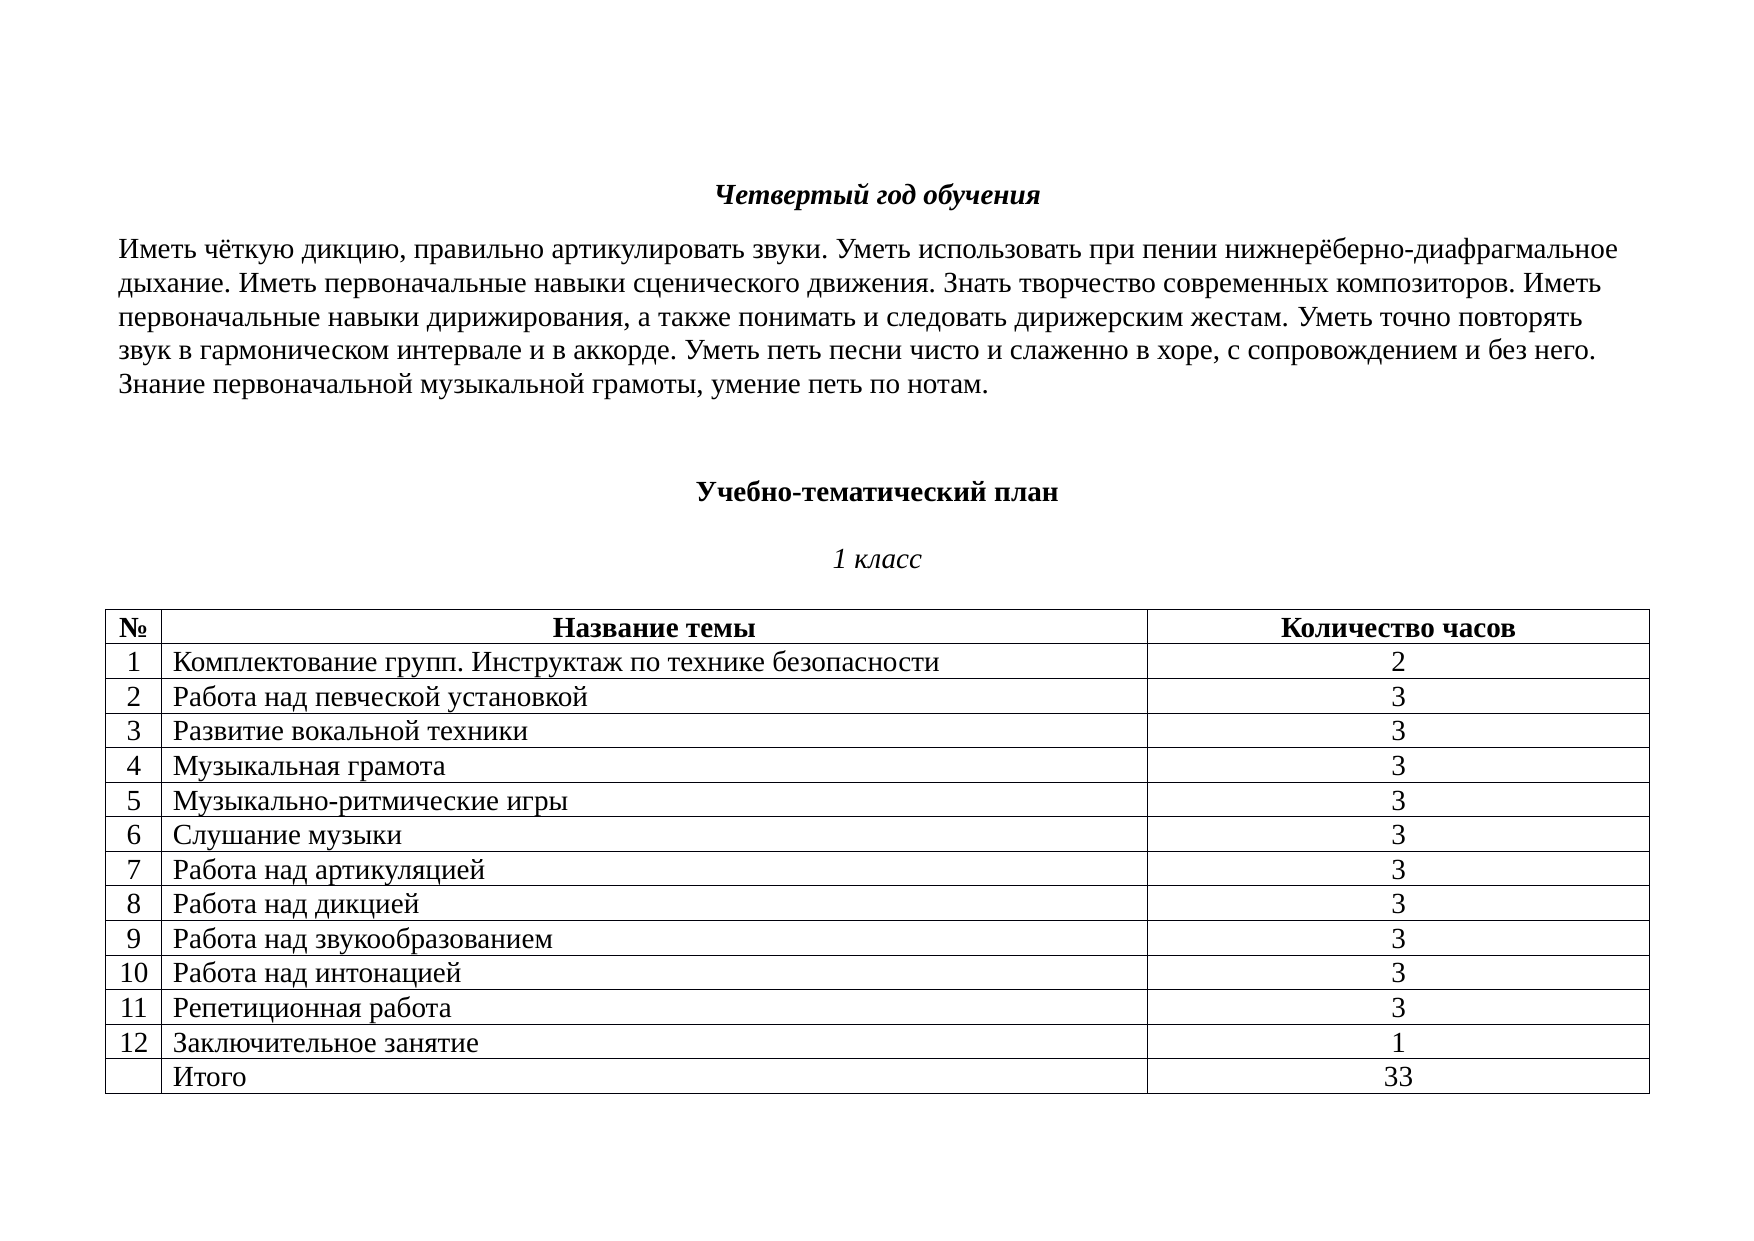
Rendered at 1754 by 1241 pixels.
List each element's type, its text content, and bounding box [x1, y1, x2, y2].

table_header Количество часов [1148, 610, 1649, 643]
table_cell 8 [106, 886, 161, 920]
table_cell Музыкальная грамота [162, 748, 1147, 782]
table_cell 2 [1148, 644, 1649, 678]
table_cell Работа над артикуляцией [162, 852, 1147, 885]
table_cell 3 [1148, 886, 1649, 920]
table_cell Развитие вокальной техники [162, 714, 1147, 747]
table_cell 9 [106, 921, 161, 954]
table_cell Музыкально-ритмические игры [162, 783, 1147, 816]
table_cell 3 [1148, 817, 1649, 851]
table_cell 3 [1148, 852, 1649, 885]
table_cell 2 [106, 679, 161, 712]
table_cell Репетиционная работа [162, 990, 1147, 1024]
text Четвертый год обучения [118, 177, 1636, 211]
table_cell 3 [1148, 748, 1649, 782]
table_cell Работа над звукообразованием [162, 921, 1147, 954]
table_cell 1 [1148, 1025, 1649, 1058]
table_cell 3 [1148, 921, 1649, 954]
table_cell 12 [106, 1025, 161, 1058]
text Учебно-тематический план [118, 474, 1636, 508]
table_cell 10 [106, 956, 161, 989]
table_cell 3 [1148, 714, 1649, 747]
table_header Название темы [162, 610, 1147, 643]
table_cell 11 [106, 990, 161, 1024]
table_cell 3 [1148, 783, 1649, 816]
table_cell Работа над интонацией [162, 956, 1147, 989]
table_cell 3 [1148, 679, 1649, 712]
text Иметь чёткую дикцию, правильно артикулировать звуки. Уметь использовать при пении нижнерёберно-диафрагмальное дыхание. Иметь первоначальные навыки сценического движения. Знать творчество современных композиторов. Иметь первоначальные навыки дирижирования, а также понимать и следовать дирижерским жестам. Уметь точно повторять звук в гармоническом интервале и в аккорде. Уметь петь песни чисто и слаженно в хоре, с сопровождением и без него. Знание первоначальной музыкальной грамоты, умение петь по нотам. [118, 232, 1636, 399]
table_cell 4 [106, 748, 161, 782]
table_cell 1 [106, 644, 161, 678]
table_cell Работа над дикцией [162, 886, 1147, 920]
table_cell 33 [1148, 1059, 1649, 1093]
table_cell 6 [106, 817, 161, 851]
table_header № [106, 610, 161, 643]
table_cell Итого [162, 1059, 1147, 1093]
table_cell Работа над певческой установкой [162, 679, 1147, 712]
table_cell Комплектование групп. Инструктаж по технике безопасности [162, 644, 1147, 678]
table_cell 3 [1148, 990, 1649, 1024]
table_cell Заключительное занятие [162, 1025, 1147, 1058]
text 1 класс [118, 542, 1636, 575]
table_cell 3 [106, 714, 161, 747]
table_cell 7 [106, 852, 161, 885]
table_cell 5 [106, 783, 161, 816]
table_cell Слушание музыки [162, 817, 1147, 851]
table_cell 3 [1148, 956, 1649, 989]
table_cell [106, 1059, 161, 1093]
